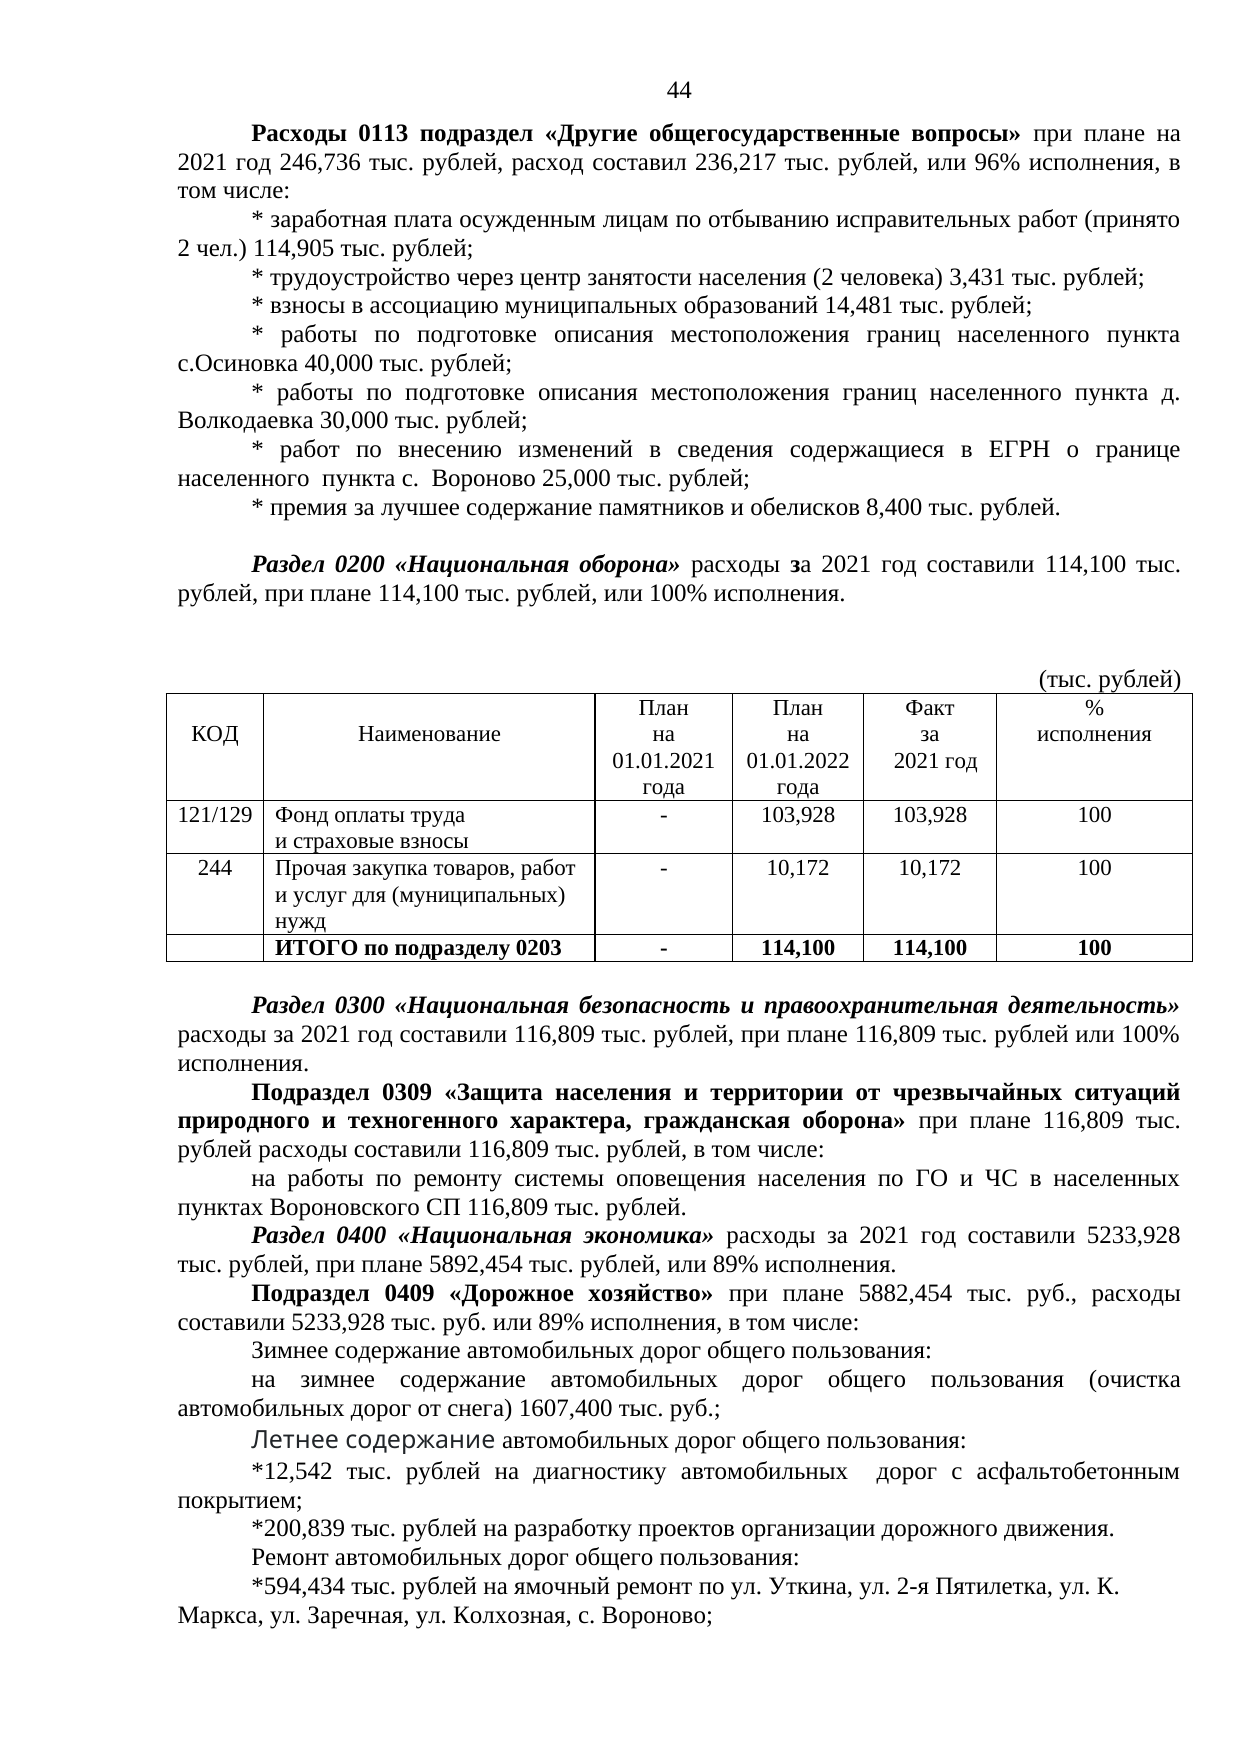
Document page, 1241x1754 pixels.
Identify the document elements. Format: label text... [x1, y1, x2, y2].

text Ремонт автомобильных дорог общего пользования: [177, 1542, 1181, 1571]
text Летнее содержание автомобильных дорог общего пользования: [177, 1422, 1181, 1456]
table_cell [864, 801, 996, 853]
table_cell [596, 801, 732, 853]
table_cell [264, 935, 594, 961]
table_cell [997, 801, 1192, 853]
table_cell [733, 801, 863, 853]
text * заработная плата осужденным лицам по отбыванию исправительных работ (принято 2 чел.) 114,905 тыс. рублей; [177, 204, 1181, 262]
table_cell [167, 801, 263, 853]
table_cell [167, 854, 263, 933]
text Раздел 0400 «Национальная экономика» расходы за 2021 год составили 5233,928 тыс. рублей, при плане 5892,454 тыс. рублей, или 89% исполнения. [177, 1221, 1181, 1278]
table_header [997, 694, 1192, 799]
text *200,839 тыс. рублей на разработку проектов организации дорожного движения. [177, 1513, 1181, 1542]
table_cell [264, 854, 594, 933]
text Зимнее содержание автомобильных дорог общего пользования: [177, 1336, 1181, 1364]
text Раздел 0300 «Национальная безопасность и правоохранительная деятельность» расходы за 2021 год составили 116,809 тыс. рублей, при плане 116,809 тыс. рублей или 100% исполнения. [177, 991, 1181, 1077]
text Раздел 0200 «Национальная оборона» расходы за 2021 год составили 114,100 тыс. рублей, при плане 114,100 тыс. рублей, или 100% исполнения. [177, 549, 1181, 607]
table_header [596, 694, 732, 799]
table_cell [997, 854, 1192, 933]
text Подраздел 0409 «Дорожное хозяйство» при плане 5882,454 тыс. руб., расходы составили 5233,928 тыс. руб. или 89% исполнения, в том числе: [177, 1278, 1181, 1336]
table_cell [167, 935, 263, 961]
text * работ по внесению изменений в сведения содержащиеся в ЕГРН о границе населенного пункта с. Вороново 25,000 тыс. рублей; [177, 434, 1181, 492]
text * работы по подготовке описания местоположения границ населенного пункта д. Волкодаевка 30,000 тыс. рублей; [177, 377, 1181, 434]
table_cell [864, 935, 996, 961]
text * взносы в ассоциацию муниципальных образований 14,481 тыс. рублей; [177, 291, 1181, 319]
text * премия за лучшее содержание памятников и обелисков 8,400 тыс. рублей. [177, 492, 1181, 521]
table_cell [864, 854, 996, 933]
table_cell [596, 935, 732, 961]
text на зимнее содержание автомобильных дорог общего пользования (очистка автомобильных дорог от снега) 1607,400 тыс. руб.; [177, 1364, 1181, 1422]
text (тыс. рублей) [177, 664, 1181, 693]
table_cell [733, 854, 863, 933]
text * трудоустройство через центр занятости населения (2 человека) 3,431 тыс. рублей; [177, 262, 1181, 291]
text *12,542 тыс. рублей на диагностику автомобильных дорог с асфальтобетонным покрытием; [177, 1456, 1181, 1513]
text Расходы 0113 подраздел «Другие общегосударственные вопросы» при плане на 2021 год 246,736 тыс. рублей, расход составил 236,217 тыс. рублей, или 96% исполнения, в том числе: [177, 118, 1181, 204]
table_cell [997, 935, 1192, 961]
text на работы по ремонту системы оповещения населения по ГО и ЧС в населенных пунктах Вороновского СП 116,809 тыс. рублей. [177, 1163, 1181, 1221]
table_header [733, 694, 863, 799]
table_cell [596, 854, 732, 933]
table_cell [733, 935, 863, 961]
text *594,434 тыс. рублей на ямочный ремонт по ул. Уткина, ул. 2-я Пятилетка, ул. К. Маркса, ул. Заречная, ул. Колхозная, с. Вороново; [177, 1571, 1181, 1628]
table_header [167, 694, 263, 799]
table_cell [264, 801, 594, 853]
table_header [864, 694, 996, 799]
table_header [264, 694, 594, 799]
text * работы по подготовке описания местоположения границ населенного пункта с.Осиновка 40,000 тыс. рублей; [177, 319, 1181, 377]
text Подраздел 0309 «Защита населения и территории от чрезвычайных ситуаций природного и техногенного характера, гражданская оборона» при плане 116,809 тыс. рублей расходы составили 116,809 тыс. рублей, в том числе: [177, 1077, 1181, 1163]
